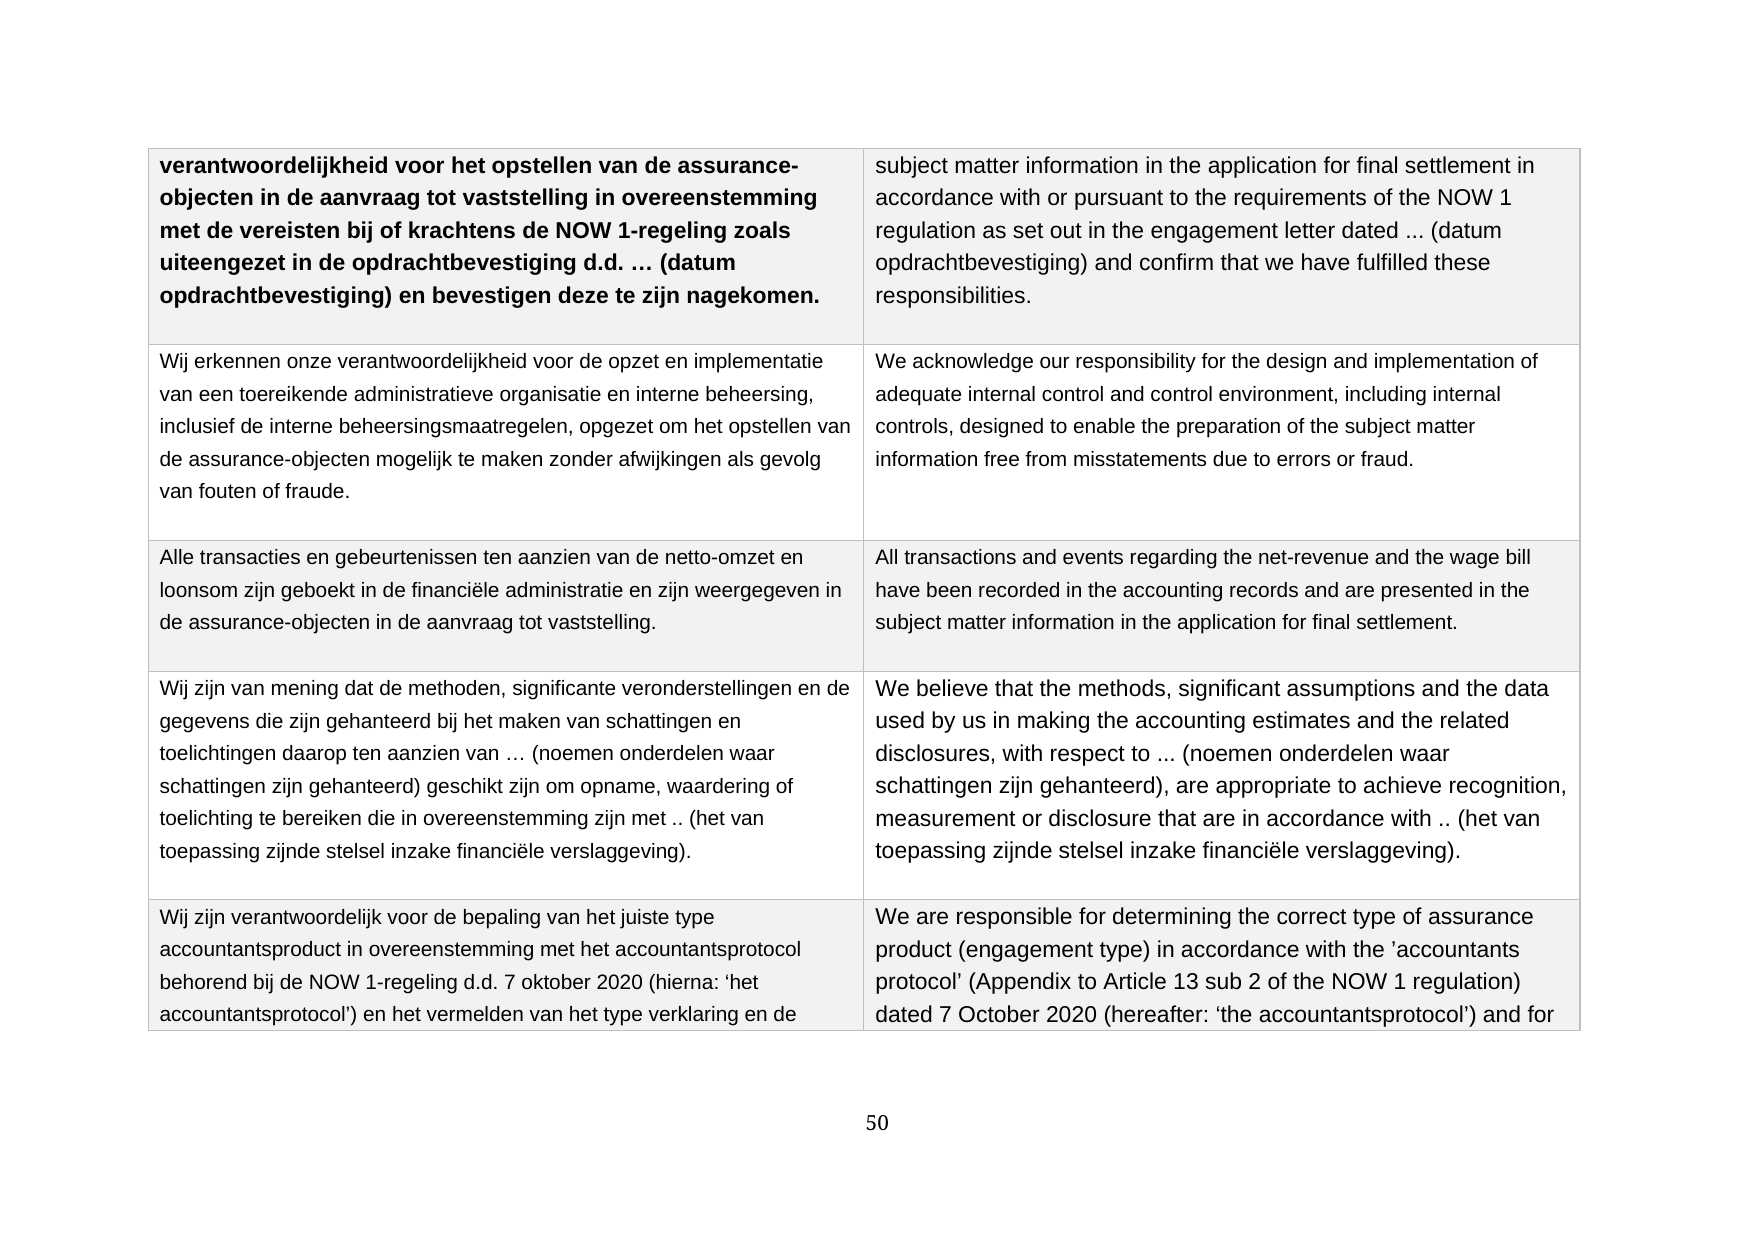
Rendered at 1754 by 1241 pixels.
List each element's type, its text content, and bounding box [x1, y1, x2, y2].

table_cell We believe that the methods, significant assumptions and the data used by us in making the accounting estimates and the related disclosures, with respect to ... (noemen onderdelen waar schattingen zijn gehanteerd), are appropriate to achieve recognition, measurement or disclosure that are in accordance with .. (het van toepassing zijnde stelsel inzake financiële verslaggeving). [864, 672, 1579, 899]
table_cell Wij zijn van mening dat de methoden, significante veronderstellingen en de gegevens die zijn gehanteerd bij het maken van schattingen en toelichtingen daarop ten aanzien van … (noemen onderdelen waar schattingen zijn gehanteerd) geschikt zijn om opname, waardering of toelichting te bereiken die in overeenstemming zijn met .. (het van toepassing zijnde stelsel inzake financiële verslaggeving). [149, 672, 863, 899]
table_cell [864, 149, 1579, 344]
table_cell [149, 900, 863, 1030]
table_cell All transactions and events regarding the net-revenue and the wage bill have been recorded in the accounting records and are presented in the subject matter information in the application for final settlement. [864, 541, 1579, 671]
table_cell We acknowledge our responsibility for the design and implementation of adequate internal control and control environment, including internal controls, designed to enable the preparation of the subject matter information free from misstatements due to errors or fraud. [864, 345, 1579, 540]
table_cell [149, 149, 863, 344]
table_cell Alle transacties en gebeurtenissen ten aanzien van de netto-omzet en loonsom zijn geboekt in de financiële administratie en zijn weergegeven in de assurance-objecten in de aanvraag tot vaststelling. [149, 541, 863, 671]
table_cell Wij erkennen onze verantwoordelijkheid voor de opzet en implementatie van een toereikende administratieve organisatie en interne beheersing, inclusief de interne beheersingsmaatregelen, opgezet om het opstellen van de assurance-objecten mogelijk te maken zonder afwijkingen als gevolg van fouten of fraude. [149, 345, 863, 540]
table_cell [864, 900, 1579, 1030]
